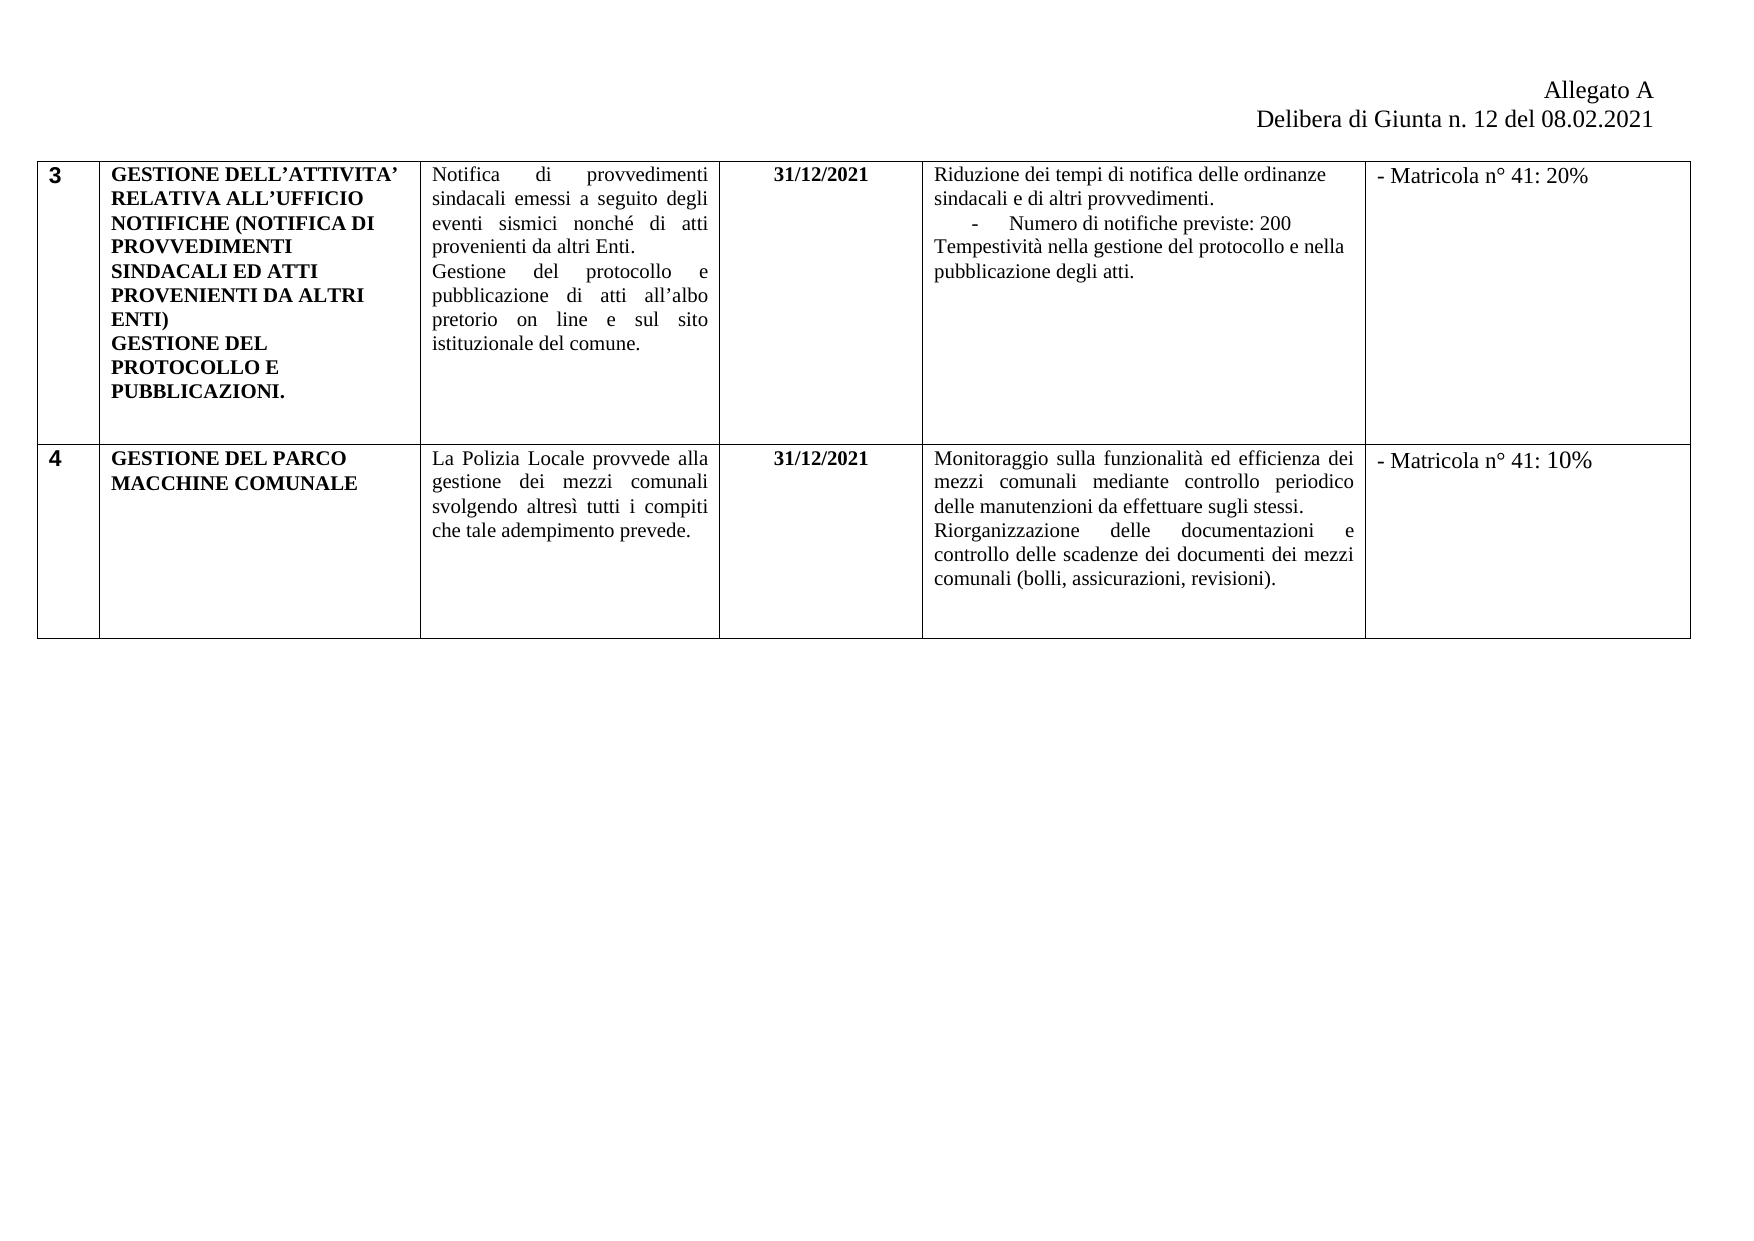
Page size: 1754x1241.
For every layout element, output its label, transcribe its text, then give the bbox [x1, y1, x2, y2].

table_cell 4 [38, 445, 99, 638]
table_cell Notifica di provvedimenti sindacali emessi a seguito degli eventi sismici nonché di atti provenienti da altri Enti. Gestione del protocollo e pubblicazione di atti all’albo pretorio on line e sul sito istituzionale del comune. [421, 162, 719, 444]
table_cell Riduzione dei tempi di notifica delle ordinanze sindacali e di altri provvedimenti. Numero di notifiche previste: 200 Tempestività nella gestione del protocollo e nella pubblicazione degli atti. [923, 162, 1365, 444]
table_cell GESTIONE DEL PARCO MACCHINE COMUNALE [100, 445, 420, 638]
table_cell La Polizia Locale provvede alla gestione dei mezzi comunali svolgendo altresì tutti i compiti che tale adempimento prevede. [421, 445, 719, 638]
table_cell - Matricola n° 41: 10% [1366, 445, 1690, 638]
table_cell Monitoraggio sulla funzionalità ed efficienza dei mezzi comunali mediante controllo periodico delle manutenzioni da effettuare sugli stessi. Riorganizzazione delle documentazioni e controllo delle scadenze dei documenti dei mezzi comunali (bolli, assicurazioni, revisioni). [923, 445, 1365, 638]
table_cell 3 [38, 162, 99, 444]
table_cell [1366, 162, 1690, 444]
table_cell GESTIONE DELL’ATTIVITA’ RELATIVA ALL’UFFICIO NOTIFICHE (NOTIFICA DI PROVVEDIMENTI SINDACALI ED ATTI PROVENIENTI DA ALTRI ENTI) GESTIONE DEL PROTOCOLLO E PUBBLICAZIONI. [100, 162, 420, 444]
table_cell 31/12/2021 [720, 162, 922, 444]
table_cell 31/12/2021 [720, 445, 922, 638]
